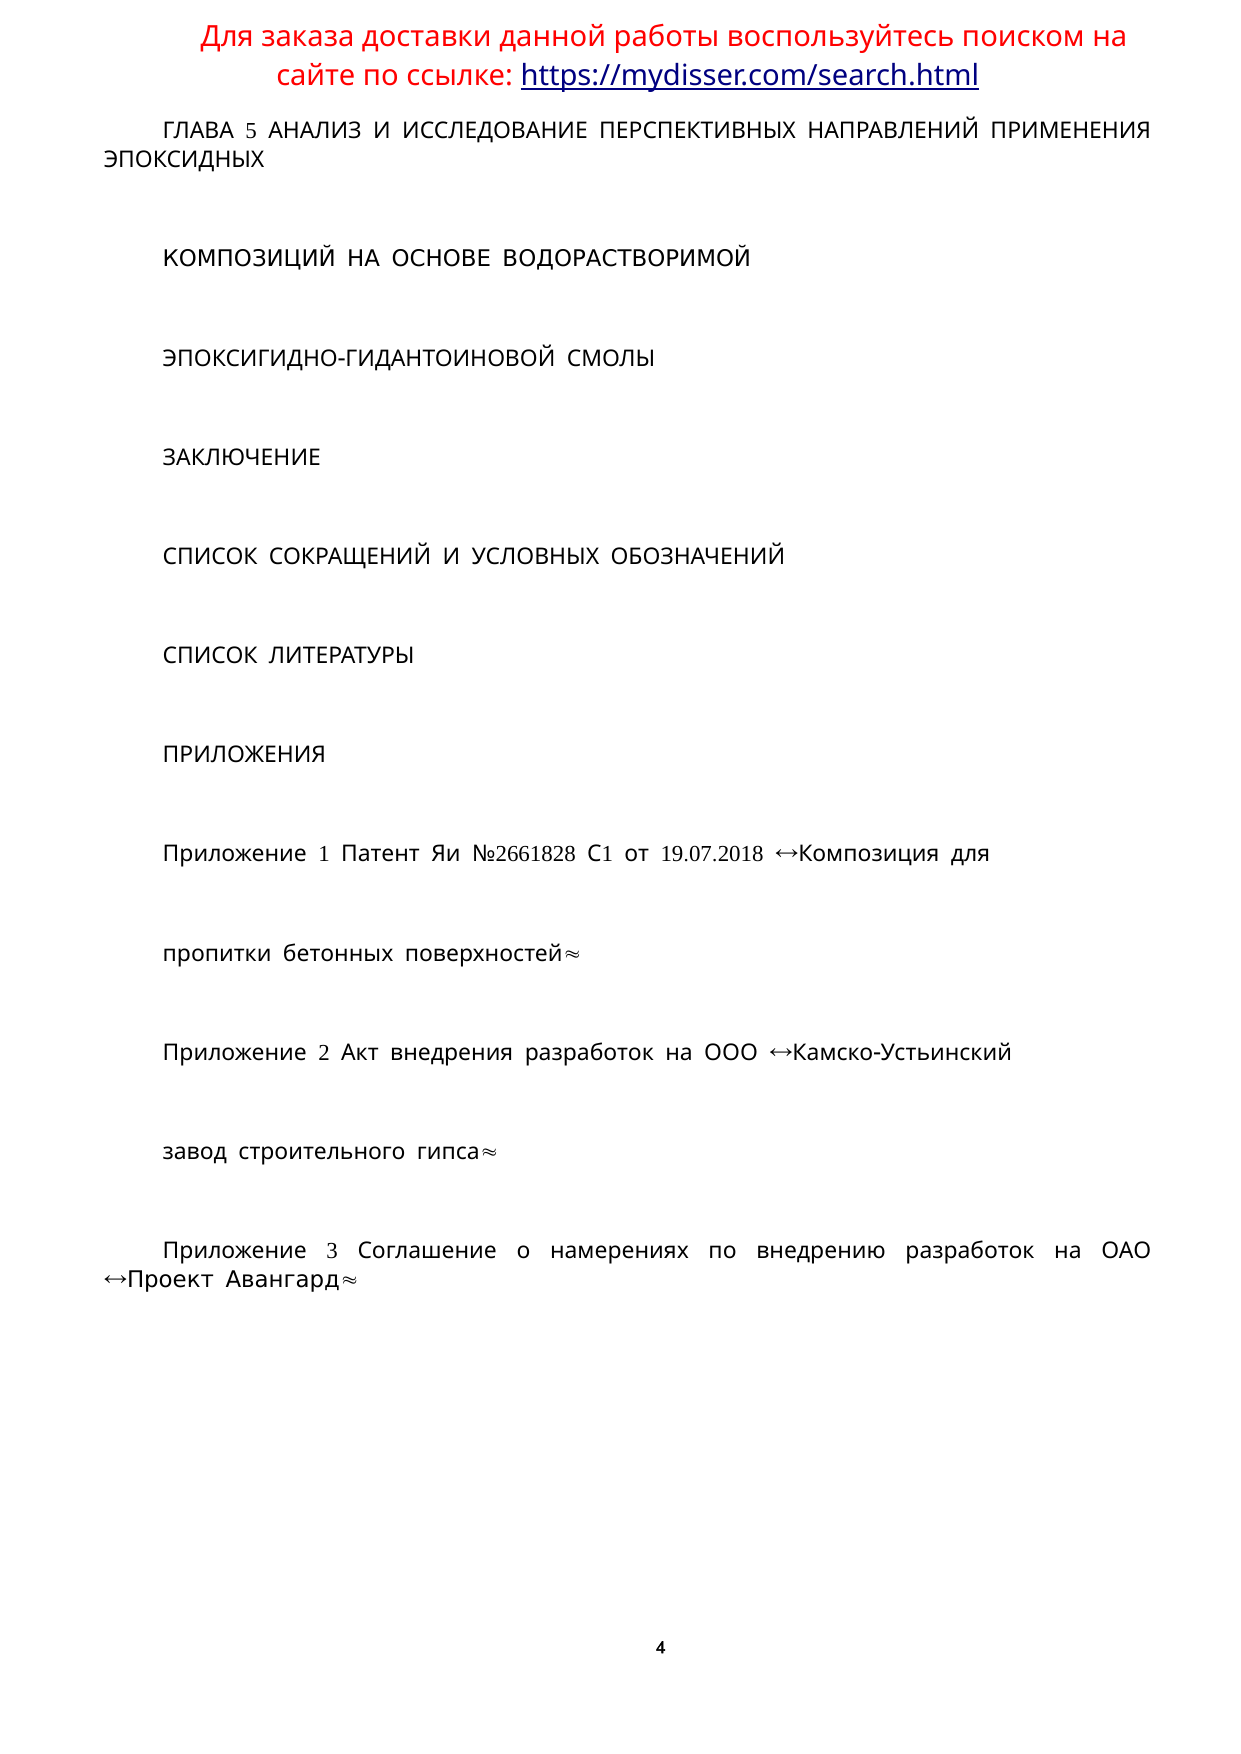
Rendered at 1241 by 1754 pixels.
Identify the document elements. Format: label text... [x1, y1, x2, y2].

text Приложение 1 Патент Яи №2661828 С1 от 19.07.2018 «Композиция для [103, 838, 1152, 867]
text пропитки бетонных поверхностей» [103, 937, 1152, 966]
text ПРИЛОЖЕНИЯ [103, 739, 1152, 767]
text Приложение 3 Соглашение о намерениях по внедрению разработок на ОАО «Проект Авангард» [103, 1234, 1152, 1292]
text СПИСОК СОКРАЩЕНИЙ И УСЛОВНЫХ ОБОЗНАЧЕНИЙ [103, 540, 1152, 569]
text ЭПОКСИГИДНО-ГИДАНТОИНОВОЙ СМОЛЫ [103, 342, 1152, 371]
text Приложение 2 Акт внедрения разработок на ООО «Камско-Устьинский [103, 1036, 1152, 1065]
text завод строительного гипса» [103, 1135, 1152, 1164]
text ЗАКЛЮЧЕНИЕ [103, 441, 1152, 470]
text КОМПОЗИЦИЙ НА ОСНОВЕ ВОДОРАСТВОРИМОЙ [103, 243, 1152, 272]
text ГЛАВА 5 АНАЛИЗ И ИССЛЕДОВАНИЕ ПЕРСПЕКТИВНЫХ НАПРАВЛЕНИЙ ПРИМЕНЕНИЯ ЭПОКСИДНЫХ [103, 115, 1152, 172]
text СПИСОК ЛИТЕРАТУРЫ [103, 639, 1152, 668]
